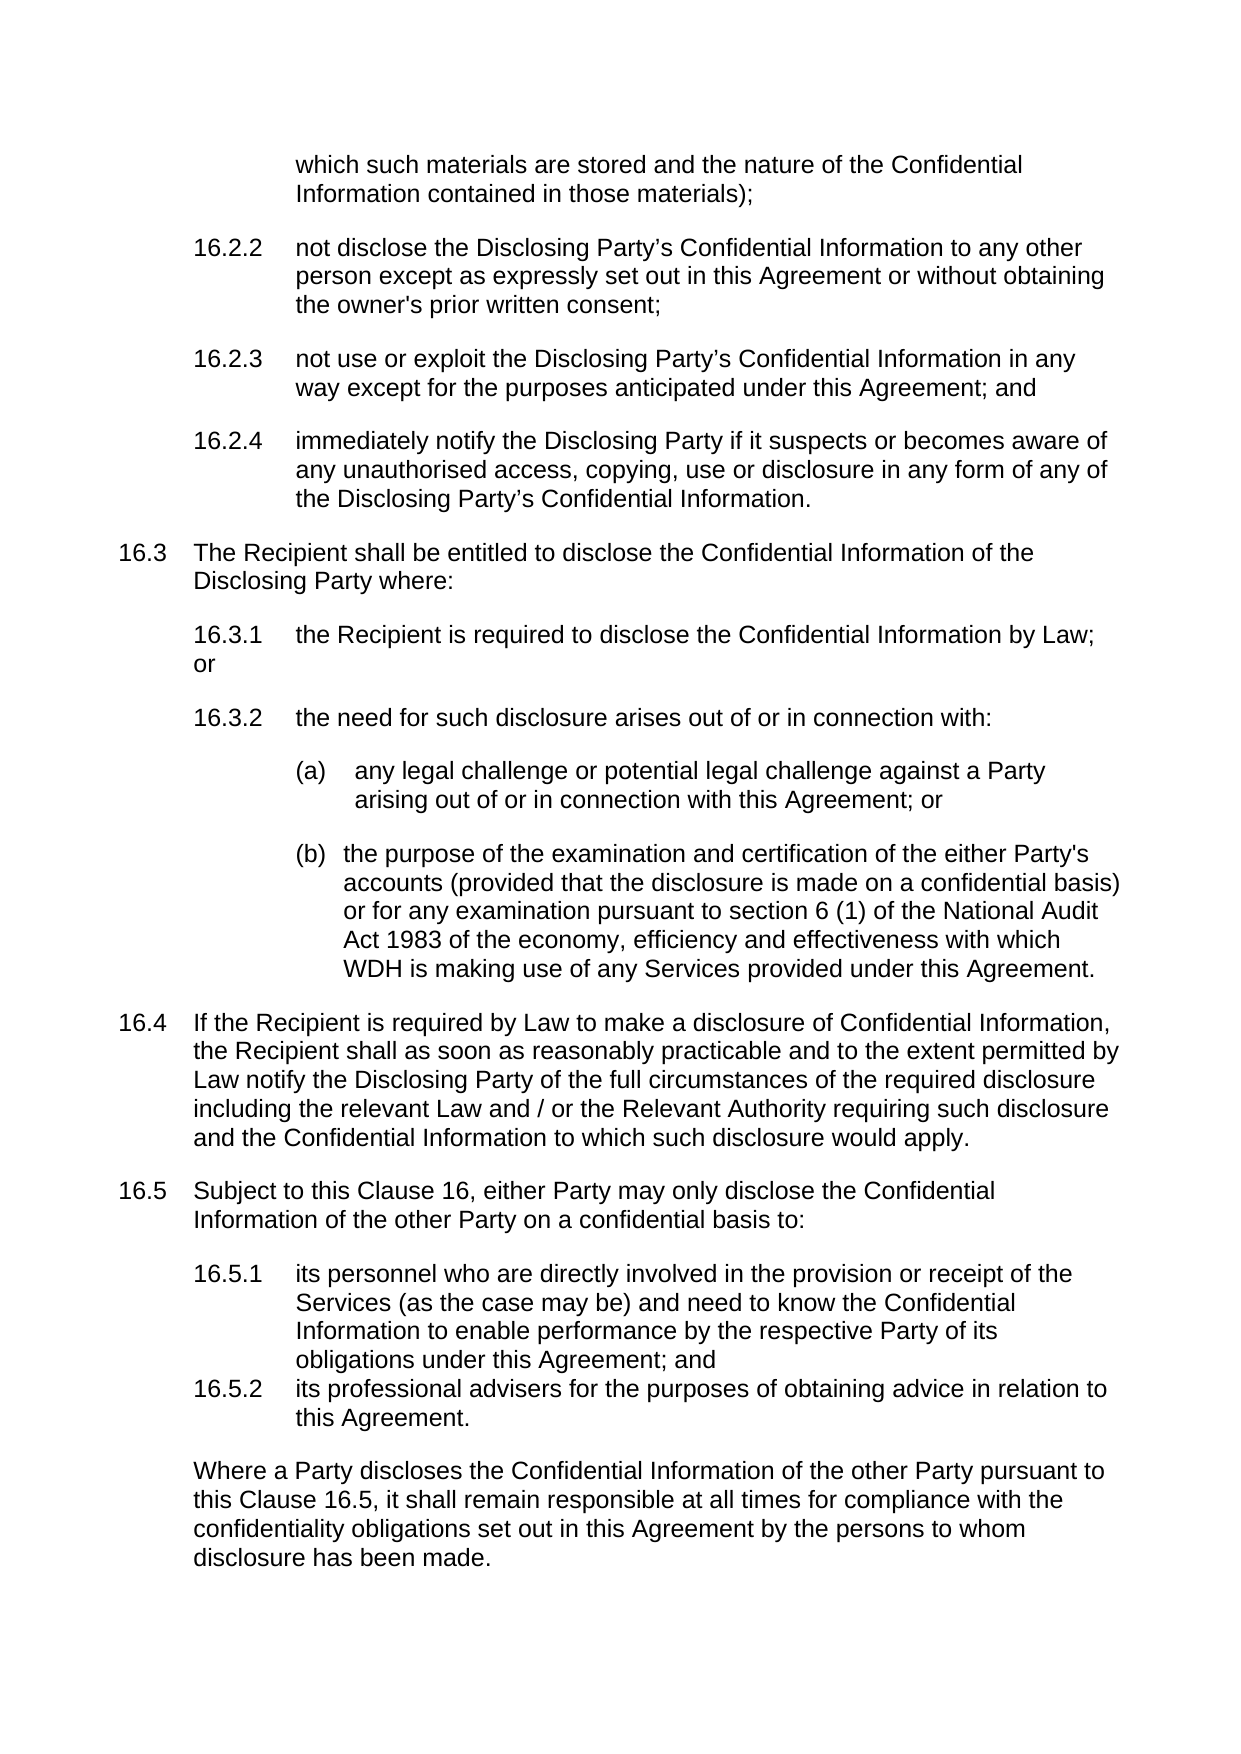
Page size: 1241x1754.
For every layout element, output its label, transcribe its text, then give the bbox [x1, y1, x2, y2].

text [193, 150, 1122, 207]
text 16.4 If the Recipient is required by Law to make a disclosure of Confidential Information, the Recipient shall as soon as reasonably practicable and to the extent permitted by Law notify the Disclosing Party of the full circumstances of the required disclosure including the relevant Law and / or the Relevant Authority requiring such disclosure and the Confidential Information to which such disclosure would apply. [118, 1007, 1122, 1151]
text (b) the purpose of the examination and certification of the either Party's accounts (provided that the disclosure is made on a confidential basis) or for any examination pursuant to section 6 (1) of the National Audit Act 1983 of the economy, efficiency and effectiveness with which WDH is making use of any Services provided under this Agreement. [295, 839, 1122, 982]
text 16.2.2 not disclose the Disclosing Party’s Confidential Information to any other person except as expressly set out in this Agreement or without obtaining the owner's prior written consent; [193, 232, 1122, 319]
text 16.2.3 not use or exploit the Disclosing Party’s Confidential Information in any way except for the purposes anticipated under this Agreement; and [193, 344, 1122, 401]
text 16.5 Subject to this Clause 16, either Party may only disclose the Confidential Information of the other Party on a confidential basis to: [118, 1176, 1122, 1234]
text 16.5.2 its professional advisers for the purposes of obtaining advice in relation to this Agreement. [193, 1374, 1122, 1431]
text (a) any legal challenge or potential legal challenge against a Party arising out of or in connection with this Agreement; or [295, 756, 1122, 814]
text 16.2.4 immediately notify the Disclosing Party if it suspects or becomes aware of any unauthorised access, copying, use or disclosure in any form of any of the Disclosing Party’s Confidential Information. [193, 426, 1122, 512]
text 16.3.1 the Recipient is required to disclose the Confidential Information by Law; or [193, 620, 1122, 677]
text 16.3 The Recipient shall be entitled to disclose the Confidential Information of the Disclosing Party where: [118, 537, 1122, 595]
text 16.5.1 its personnel who are directly involved in the provision or receipt of the Services (as the case may be) and need to know the Confidential Information to enable performance by the respective Party of its obligations under this Agreement; and [193, 1259, 1122, 1374]
text 16.3.2 the need for such disclosure arises out of or in connection with: [193, 702, 1122, 731]
text Where a Party discloses the Confidential Information of the other Party pursuant to this Clause 16.5, it shall remain responsible at all times for compliance with the confidentiality obligations set out in this Agreement by the persons to whom disclosure has been made. [193, 1456, 1122, 1571]
